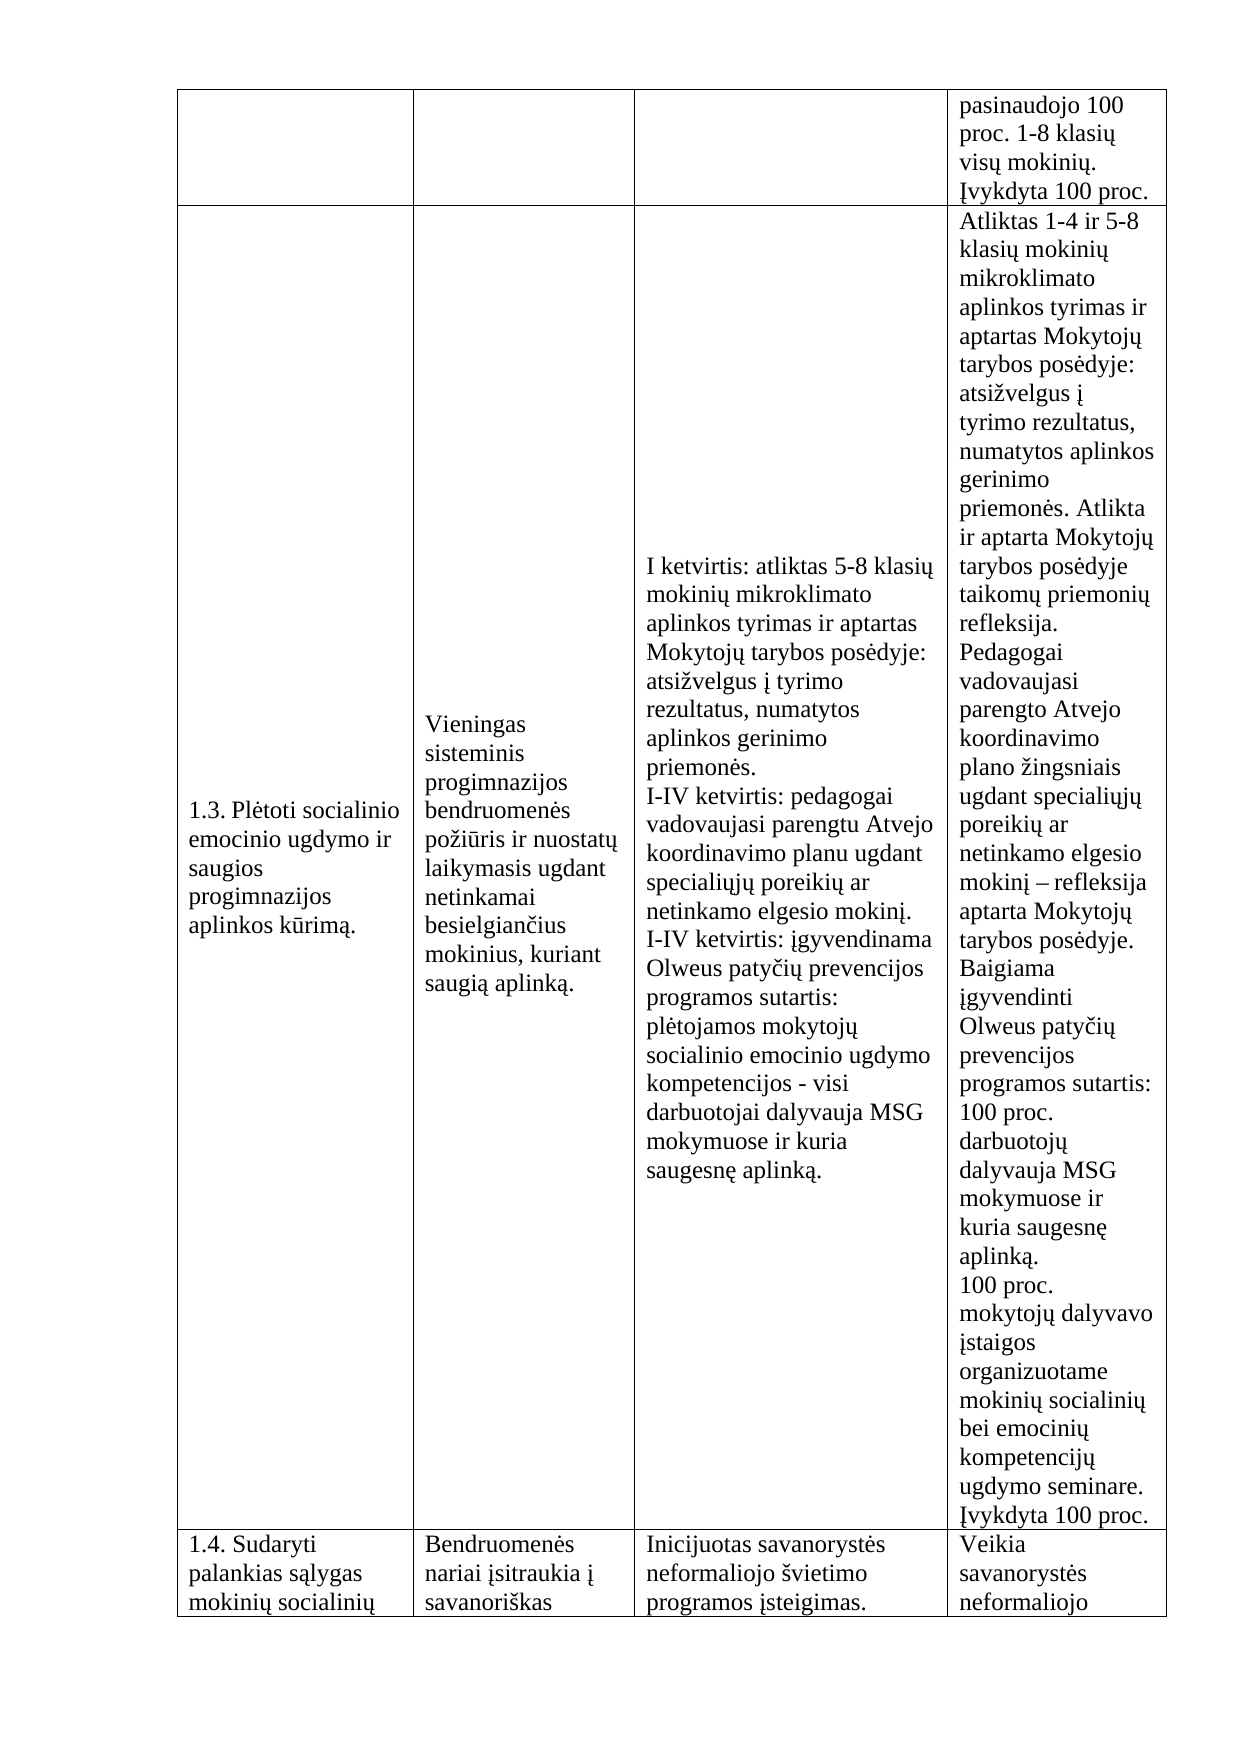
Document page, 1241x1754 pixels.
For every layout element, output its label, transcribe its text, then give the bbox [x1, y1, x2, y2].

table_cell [948, 90, 1166, 205]
table_cell 1.3. Plėtoti socialinio emocinio ugdymo ir saugios progimnazijos aplinkos kūrimą. [178, 206, 413, 1528]
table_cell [178, 1530, 413, 1616]
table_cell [635, 1530, 947, 1616]
table_cell I ketvirtis: atliktas 5-8 klasių mokinių mikroklimato aplinkos tyrimas ir aptartas Mokytojų tarybos posėdyje: atsižvelgus į tyrimo rezultatus, numatytos aplinkos gerinimo priemonės. I-IV ketvirtis: pedagogai vadovaujasi parengtu Atvejo koordinavimo planu ugdant specialiųjų poreikių ar netinkamo elgesio mokinį. I-IV ketvirtis: įgyvendinama Olweus patyčių prevencijos programos sutartis: plėtojamos mokytojų socialinio emocinio ugdymo kompetencijos - visi darbuotojai dalyvauja MSG mokymuose ir kuria saugesnę aplinką. [635, 206, 947, 1528]
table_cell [178, 90, 413, 205]
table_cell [948, 1530, 1166, 1616]
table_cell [414, 1530, 634, 1616]
table_cell Vieningas sisteminis progimnazijos bendruomenės požiūris ir nuostatų laikymasis ugdant netinkamai besielgiančius mokinius, kuriant saugią aplinką. [414, 206, 634, 1528]
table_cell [414, 90, 634, 205]
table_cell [635, 90, 947, 205]
table_cell Atliktas 1-4 ir 5-8 klasių mokinių mikroklimato aplinkos tyrimas ir aptartas Mokytojų tarybos posėdyje: atsižvelgus į tyrimo rezultatus, numatytos aplinkos gerinimo priemonės. Atlikta ir aptarta Mokytojų tarybos posėdyje taikomų priemonių refleksija. Pedagogai vadovaujasi parengto Atvejo koordinavimo plano žingsniais ugdant specialiųjų poreikių ar netinkamo elgesio mokinį – refleksija aptarta Mokytojų tarybos posėdyje. Baigiama įgyvendinti Olweus patyčių prevencijos programos sutartis: 100 proc. darbuotojų dalyvauja MSG mokymuose ir kuria saugesnę aplinką. 100 proc. mokytojų dalyvavo įstaigos organizuotame mokinių socialinių bei emocinių kompetencijų ugdymo seminare. Įvykdyta 100 proc. [948, 206, 1166, 1528]
